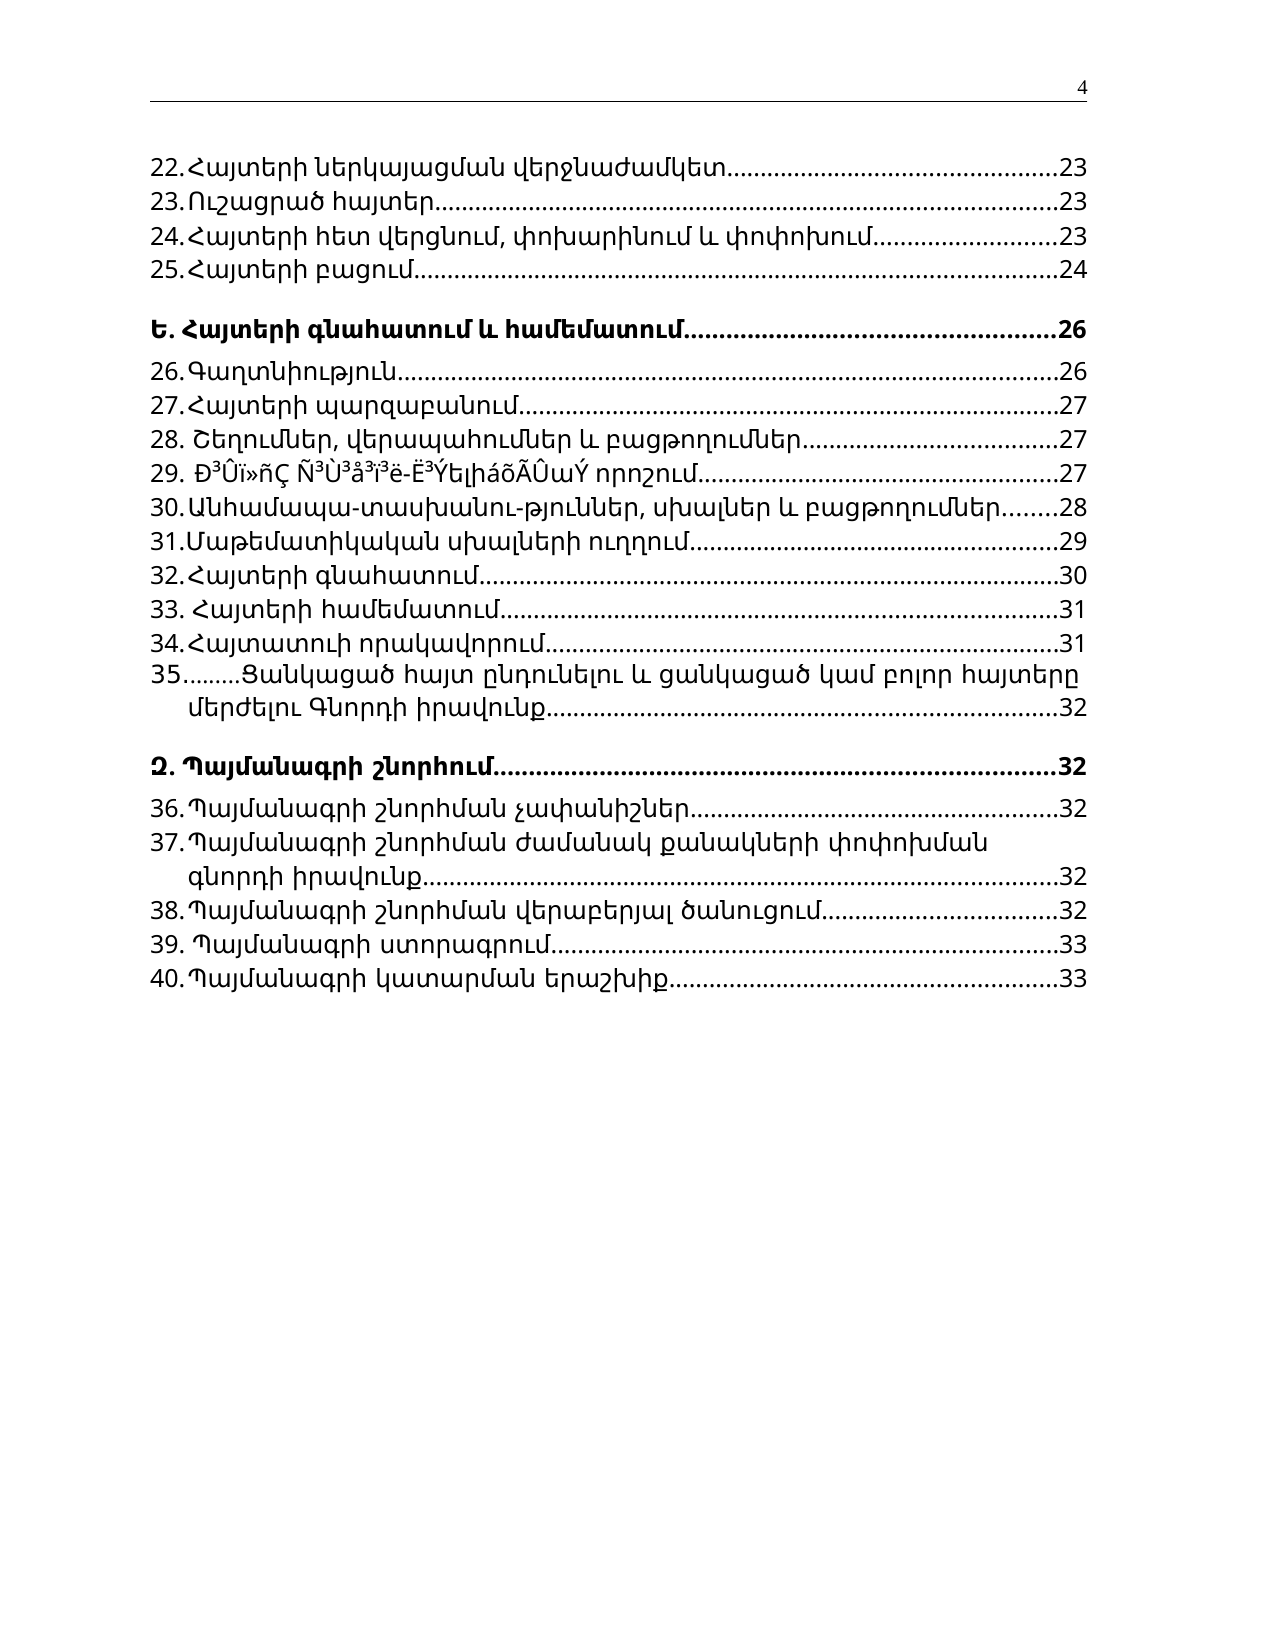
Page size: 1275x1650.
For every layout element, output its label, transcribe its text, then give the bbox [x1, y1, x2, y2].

text 26. Գաղտնիություն 26 [150, 354, 1087, 388]
text 34. Հայտատուի որակավորում 31 [150, 626, 1087, 660]
text 24. Հայտերի հետ վերցնում, փոխարինում և փոփոխում 23 [150, 218, 1087, 252]
text 28. Շեղումներ, վերապահումներ և բացթողումներ 27 [150, 422, 1087, 456]
text Ե. Հայտերի գնահատում և համեմատում 26 [150, 311, 1087, 345]
text 22. Հայտերի ներկայացման վերջնաժամկետ 23 [150, 150, 1087, 184]
text 37. Պայմանագրի շնորհման ժամանակ քանակների փոփոխման գնորդի իրավունք 32 [150, 825, 1087, 893]
text 40. Պայմանագրի կատարման երաշխիք 33 [150, 961, 1087, 995]
text 25. Հայտերի բացում 24 [150, 252, 1087, 286]
text 30. Անհամապա-տասխանու-թյուններ, սխալներ և բացթողումներ 28 [150, 490, 1087, 524]
text 31.Մաթեմատիկական սխալների ուղղում 29 [150, 524, 1087, 558]
text 29. Ð³Ûï»ñÇ Ñ³Ù³å³ï³ë-Ë³ÝելիáõÃÛաÝ որոշում 27 [150, 456, 1087, 490]
text 35. Ցանկացած հայտ ընդունելու և ցանկացած կամ բոլոր հայտերը մերժելու Գնորդի իրավունք 32 [150, 660, 1087, 723]
text 38. Պայմանագրի շնորհման վերաբերյալ ծանուցում 32 [150, 893, 1087, 927]
text Զ. Պայմանագրի շնորհում 32 [150, 748, 1087, 782]
text 39. Պայմանագրի ստորագրում 33 [150, 927, 1087, 961]
text 23. Ուշացրած հայտեր 23 [150, 184, 1087, 218]
text 36. Պայմանագրի շնորհման չափանիշներ 32 [150, 791, 1087, 825]
text 27. Հայտերի պարզաբանում 27 [150, 388, 1087, 422]
text 32. Հայտերի գնահատում 30 [150, 558, 1087, 592]
text 33. Հայտերի համեմատում 31 [150, 592, 1087, 626]
